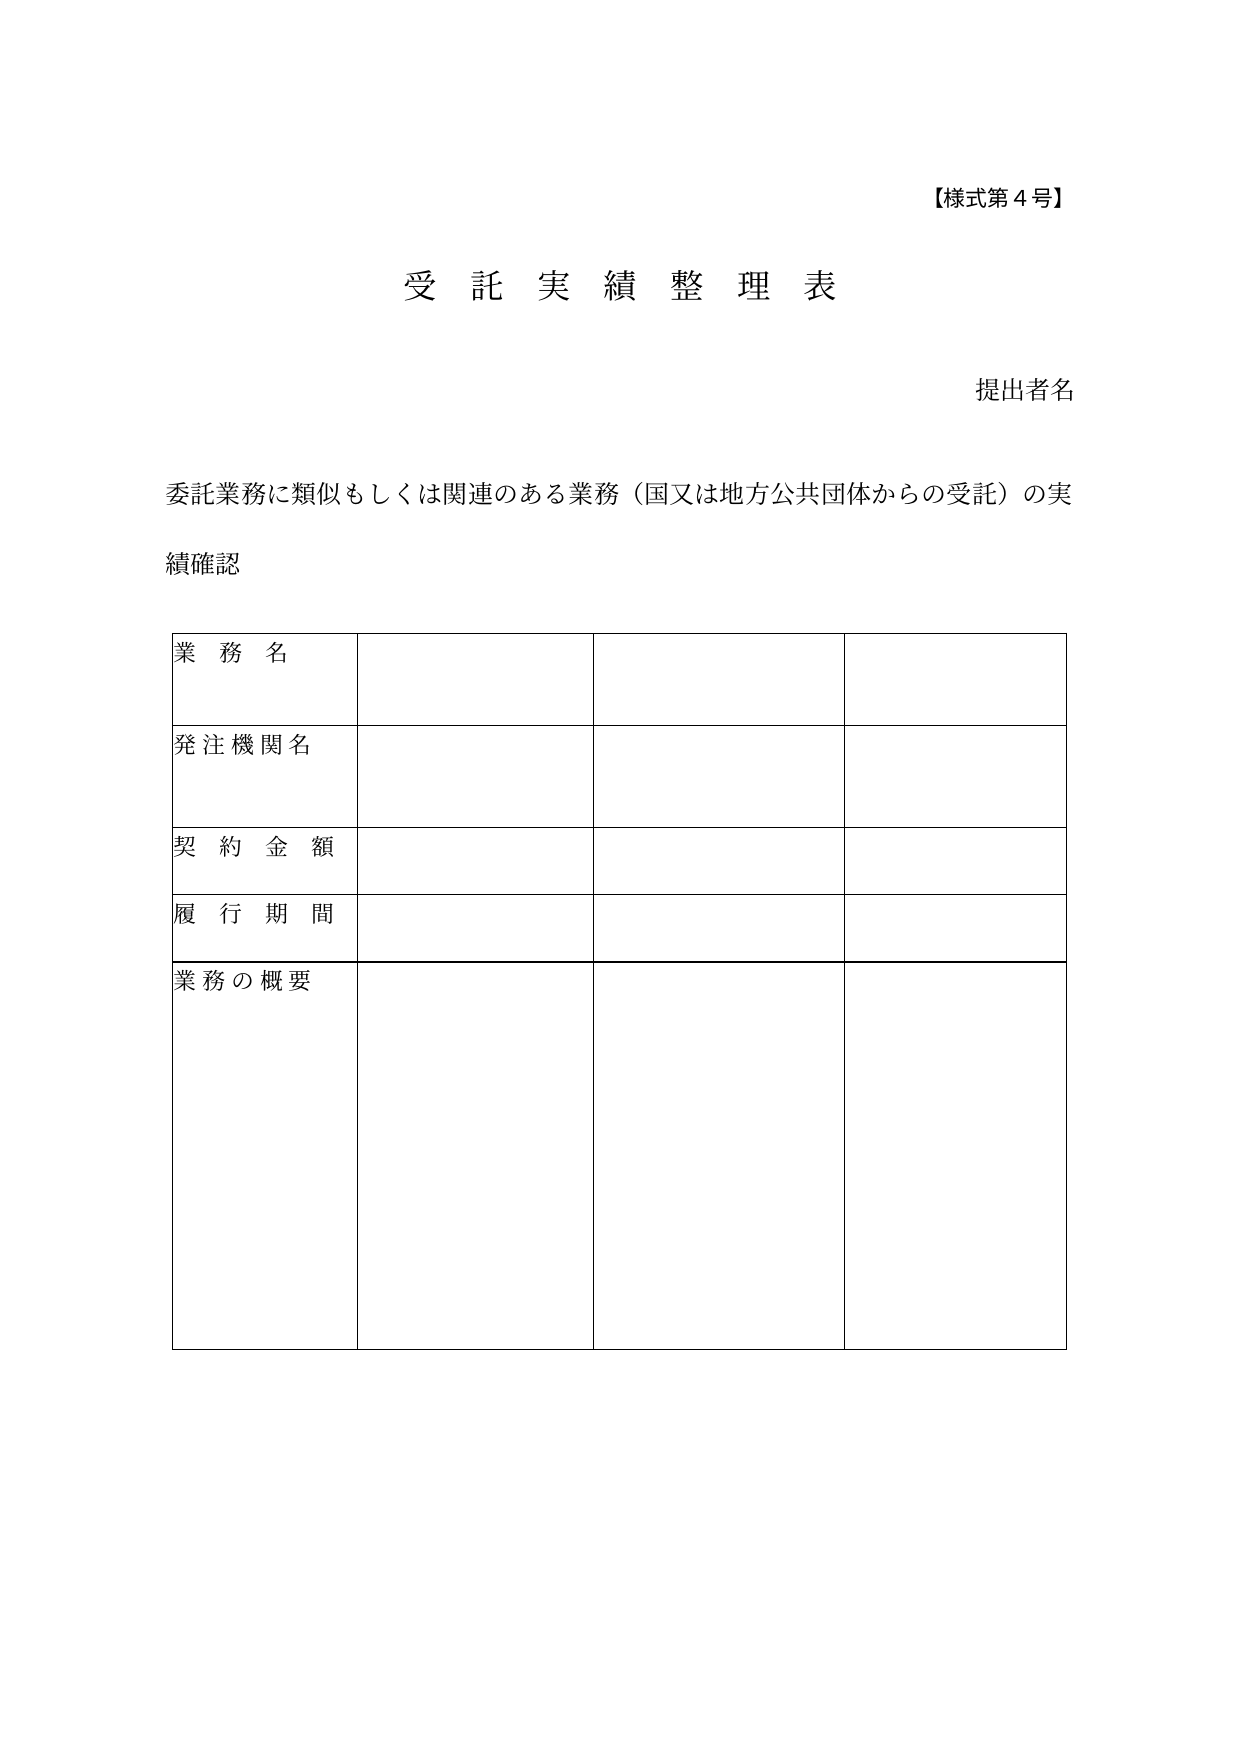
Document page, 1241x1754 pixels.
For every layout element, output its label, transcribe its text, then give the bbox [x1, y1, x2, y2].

table_header [358, 634, 593, 725]
table_cell 発 注 機 関 名 [173, 726, 357, 827]
table_header [845, 634, 1066, 725]
table_cell 契 約 金 額 [173, 828, 357, 894]
table_cell 業 務 の 概 要 [173, 963, 357, 1349]
table_header 業 務 名 [173, 634, 357, 725]
table_header [167, 633, 172, 1349]
table_cell [594, 828, 844, 894]
table_cell [358, 963, 593, 1349]
table_cell [594, 895, 844, 961]
table_cell [358, 895, 593, 961]
table_cell 履 行 期 間 [173, 895, 357, 961]
text 受 託 実 績 整 理 表 [165, 249, 1075, 319]
text 提出者名 [165, 353, 1075, 423]
table_cell [845, 963, 1066, 1349]
table_cell [594, 963, 844, 1349]
table_cell [594, 726, 844, 827]
table_cell [845, 726, 1066, 827]
table_cell [358, 828, 593, 894]
text 委託業務に類似もしくは関連のある業務（国又は地方公共団体からの受託）の実績確認 [165, 458, 1075, 598]
table_header [594, 634, 844, 725]
table_cell [845, 895, 1066, 961]
text 【様式第４号】 [165, 179, 1075, 214]
table_cell [845, 828, 1066, 894]
table_cell [358, 726, 593, 827]
